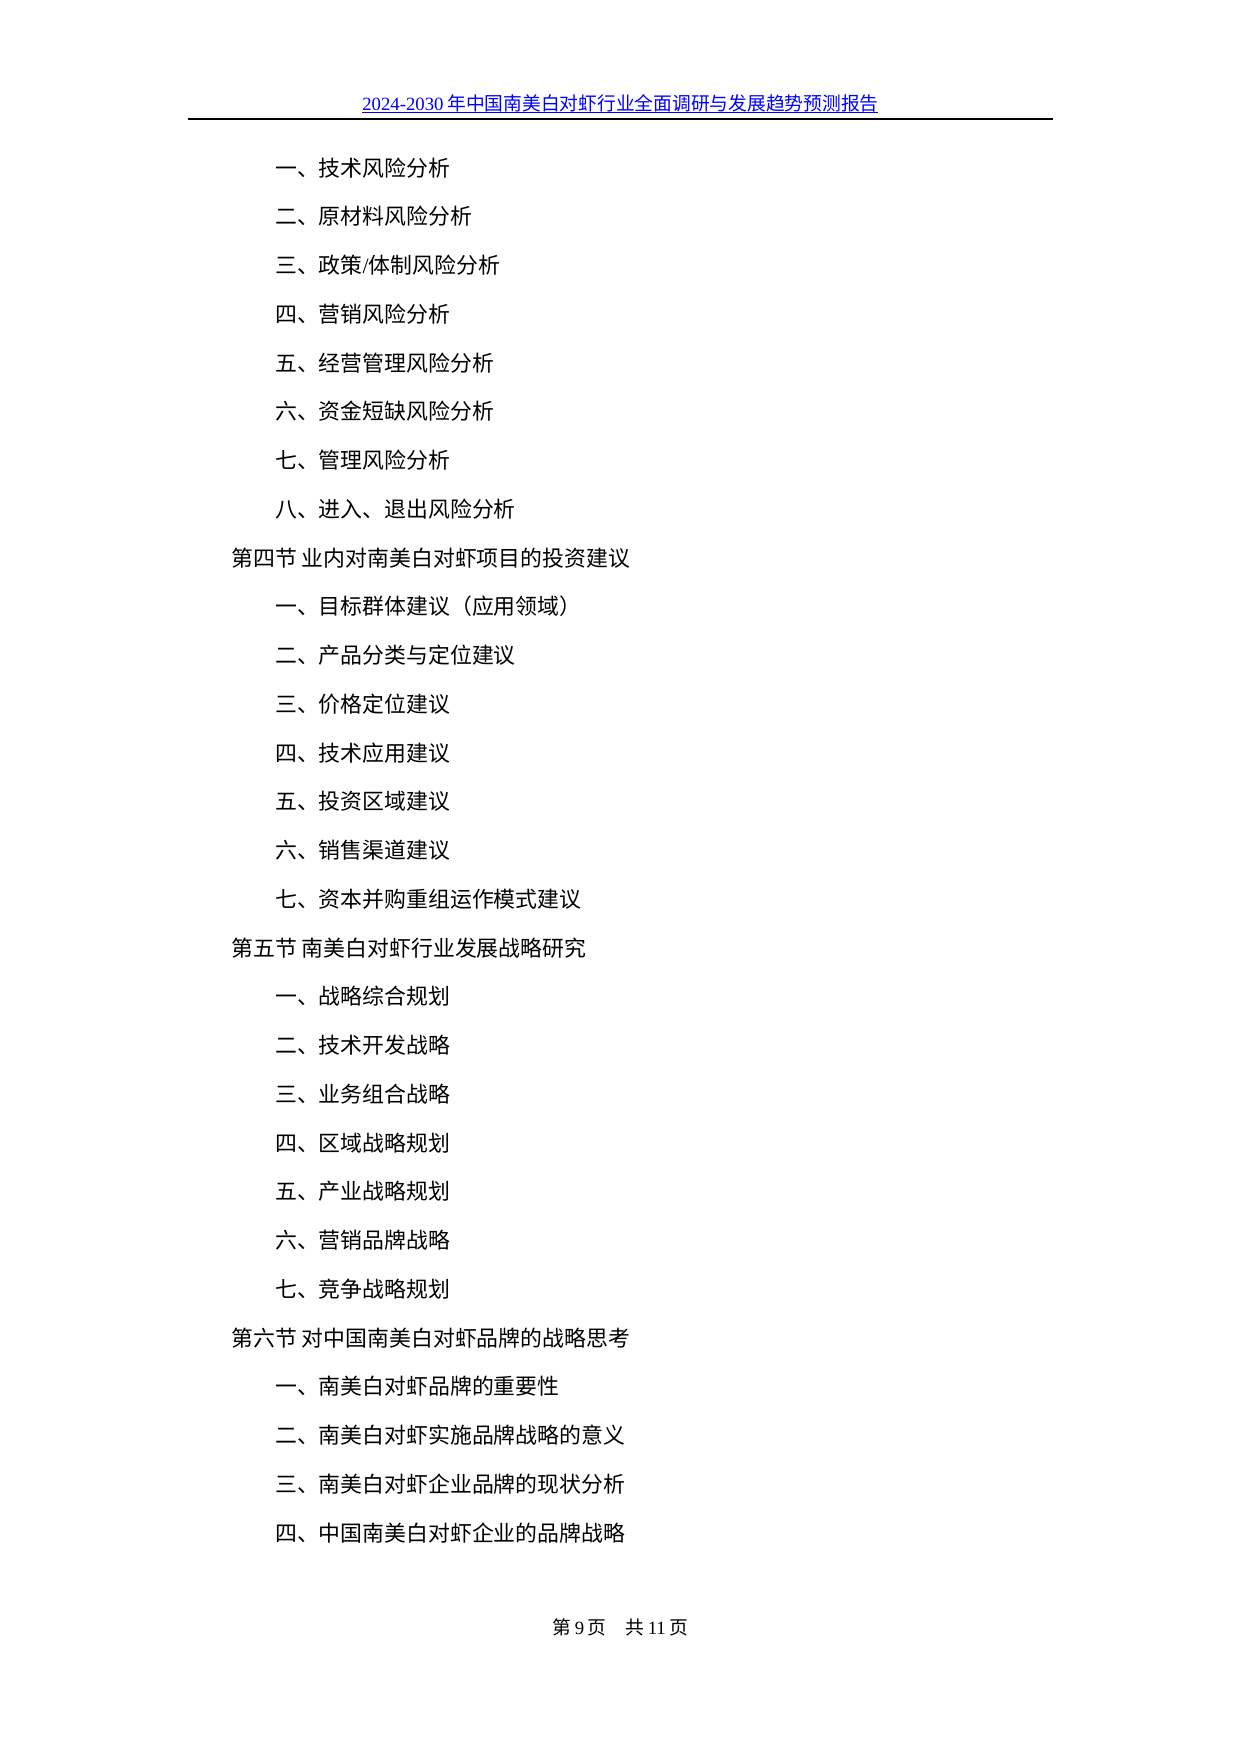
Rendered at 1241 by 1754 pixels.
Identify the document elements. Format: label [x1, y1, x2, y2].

text [187, 150, 1053, 1548]
